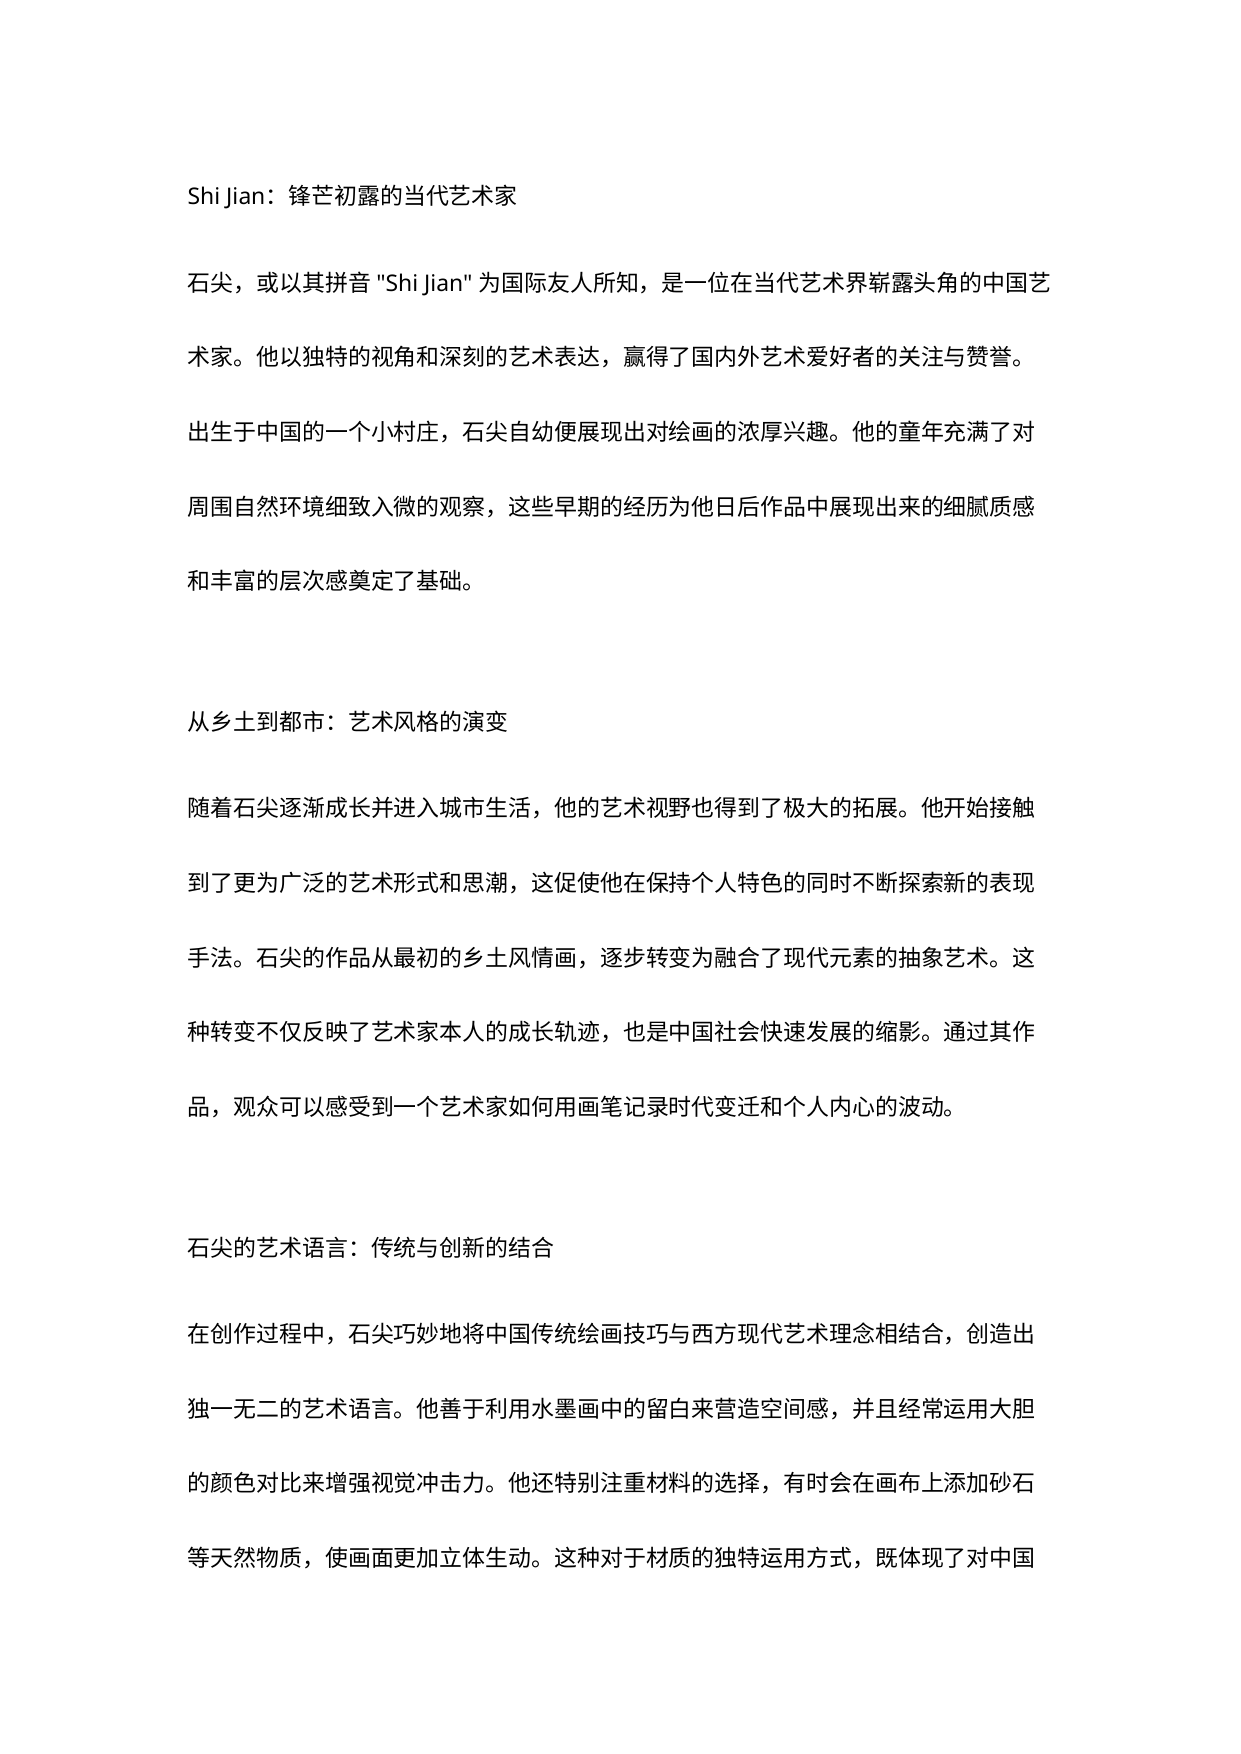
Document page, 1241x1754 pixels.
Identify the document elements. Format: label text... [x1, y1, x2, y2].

text 随着石尖逐渐成长并进入城市生活，他的艺术视野也得到了极大的拓展。他开始接触到了更为广泛的艺术形式和思潮，这促使他在保持个人特色的同时不断探索新的表现手法。石尖的作品从最初的乡土风情画，逐步转变为融合了现代元素的抽象艺术。这种转变不仅反映了艺术家本人的成长轨迹，也是中国社会快速发展的缩影。通过其作品，观众可以感受到一个艺术家如何用画笔记录时代变迁和个人内心的波动。 [187, 774, 1053, 1138]
text 石尖的艺术语言：传统与创新的结合 [187, 1213, 1053, 1278]
text 石尖，或以其拼音 "Shi Jian" 为国际友人所知，是一位在当代艺术界崭露头角的中国艺术家。他以独特的视角和深刻的艺术表达，赢得了国内外艺术爱好者的关注与赞誉。出生于中国的一个小村庄，石尖自幼便展现出对绘画的浓厚兴趣。他的童年充满了对周围自然环境细致入微的观察，这些早期的经历为他日后作品中展现出来的细腻质感和丰富的层次感奠定了基础。 [187, 249, 1053, 612]
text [187, 1300, 1053, 1589]
text 从乡土到都市：艺术风格的演变 [187, 688, 1053, 753]
text Shi Jian：锋芒初露的当代艺术家 [187, 162, 1053, 227]
